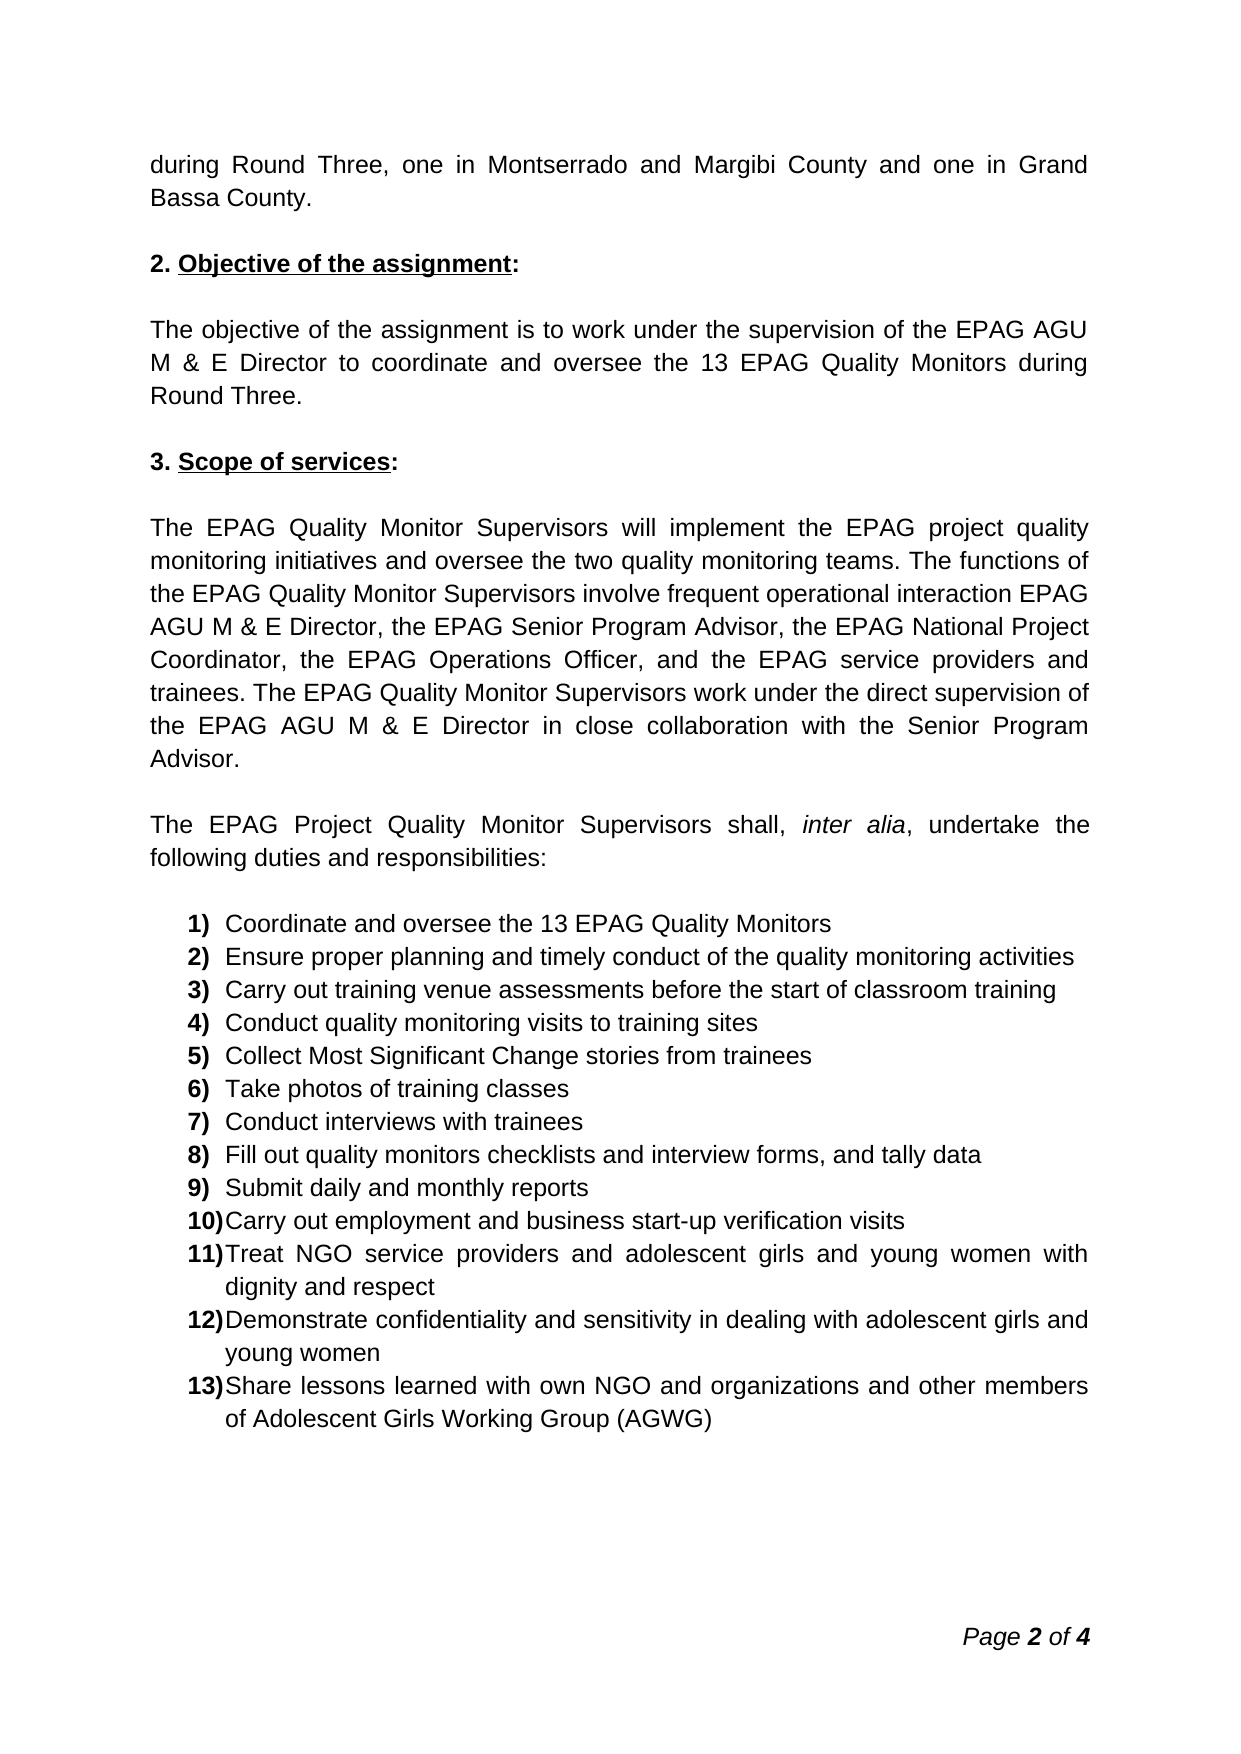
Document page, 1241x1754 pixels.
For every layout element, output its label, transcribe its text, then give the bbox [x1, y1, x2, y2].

list Demonstrate confidentiality and sensitivity in dealing with adolescent girls and young women [187, 1305, 1090, 1367]
list Take photos of training classes [187, 1074, 1090, 1102]
list Collect Most Significant Change stories from trainees [187, 1041, 1090, 1069]
list Share lessons learned with own NGO and organizations and other members of Adolescent Girls Working Group (AGWG) [187, 1371, 1090, 1433]
list Submit daily and monthly reports [187, 1173, 1090, 1202]
list Fill out quality monitors checklists and interview forms, and tally data [187, 1140, 1090, 1168]
list Ensure proper planning and timely conduct of the quality monitoring activities [187, 942, 1090, 970]
list Carry out employment and business start-up verification visits [187, 1206, 1090, 1234]
text The EPAG Quality Monitor Supervisors will implement the EPAG project quality monitoring initiatives and oversee the two quality monitoring teams. The functions of the EPAG Quality Monitor Supervisors involve frequent operational interaction EPAG AGU M & E Director, the EPAG Senior Program Advisor, the EPAG National Project Coordinator, the EPAG Operations Officer, and the EPAG service providers and trainees. The EPAG Quality Monitor Supervisors work under the direct supervision of the EPAG AGU M & E Director in close collaboration with the Senior Program Advisor. [150, 513, 1090, 773]
text 2. Objective of the assignment: [150, 249, 1090, 278]
list Conduct quality monitoring visits to training sites [187, 1008, 1090, 1036]
list Treat NGO service providers and adolescent girls and young women with dignity and respect [187, 1239, 1090, 1301]
text The objective of the assignment is to work under the supervision of the EPAG AGU M & E Director to coordinate and oversee the 13 EPAG Quality Monitors during Round Three. [150, 315, 1090, 410]
list Conduct interviews with trainees [187, 1107, 1090, 1136]
list Coordinate and oversee the 13 EPAG Quality Monitors [187, 909, 1090, 937]
list Carry out training venue assessments before the start of classroom training [187, 975, 1090, 1003]
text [150, 150, 1090, 212]
text 3. Scope of services: [150, 447, 1090, 476]
text The EPAG Project Quality Monitor Supervisors shall, inter alia, undertake the following duties and responsibilities: [150, 809, 1090, 871]
